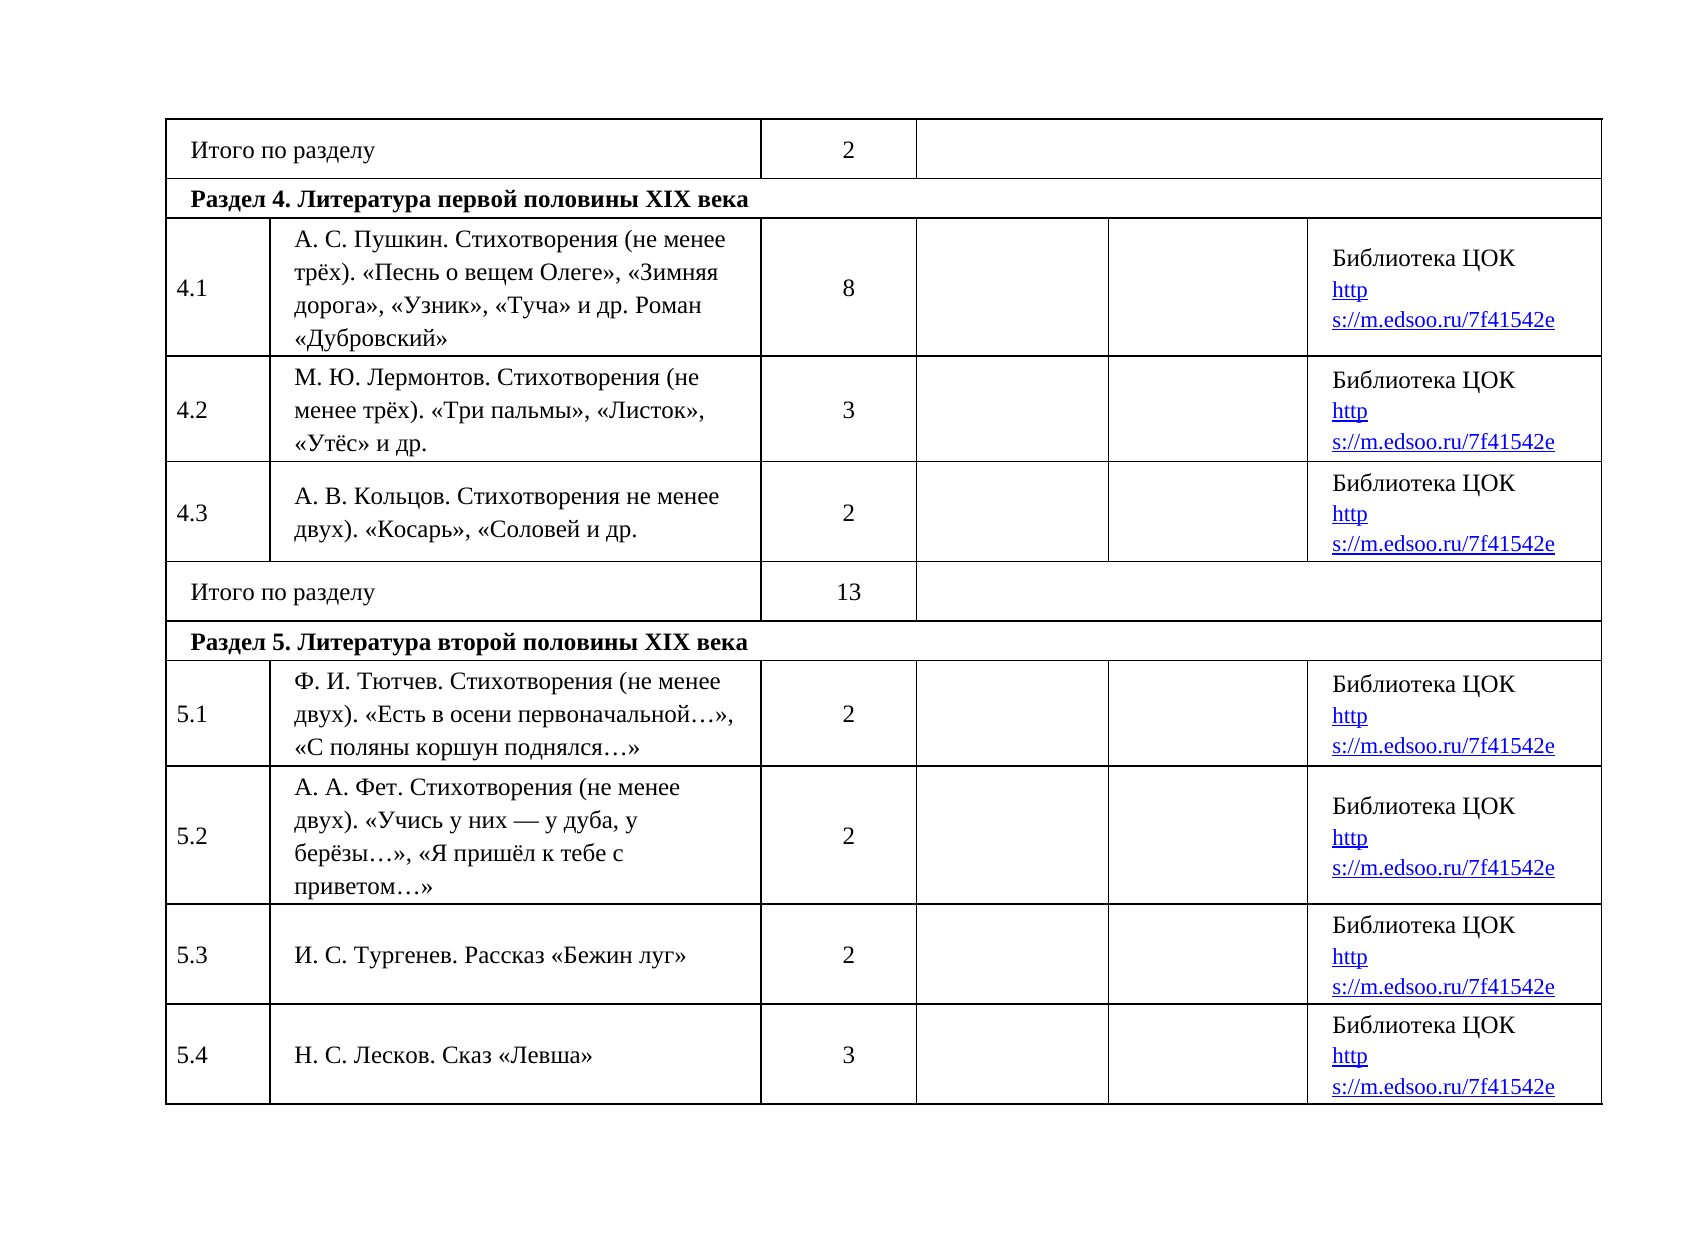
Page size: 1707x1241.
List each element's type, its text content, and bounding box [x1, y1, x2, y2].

table_cell Раздел 5. Литература второй половины XIX века [167, 622, 1601, 659]
table_cell 5.3 [167, 905, 269, 1003]
table_cell Библиотека ЦОК https://m.edsoo.ru/7f41542e [1308, 661, 1601, 765]
table_cell [917, 219, 1108, 355]
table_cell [1308, 1005, 1601, 1103]
table_cell 13 [762, 562, 916, 620]
table_cell [1109, 462, 1307, 561]
table_cell 2 [762, 120, 916, 178]
table_cell 2 [762, 905, 916, 1003]
table_cell Н. С. Лесков. Сказ «Левша» [271, 1005, 760, 1103]
table_cell 4.3 [167, 462, 269, 561]
table_cell А. В. Кольцов. Стихотворения не менее двух). «Косарь», «Соловей и др. [271, 462, 760, 561]
table_cell 3 [762, 1005, 916, 1103]
table_cell [917, 357, 1108, 461]
table_cell 8 [762, 219, 916, 355]
table_cell [1109, 219, 1307, 355]
table_cell 5.1 [167, 661, 269, 765]
table_cell 4.2 [167, 357, 269, 461]
table_cell А. А. Фет. Стихотворения (не менее двух). «Учись у них — у дуба, у берёзы…», «Я пришёл к тебе с приветом…» [271, 767, 760, 903]
table_cell [917, 562, 1601, 620]
table_cell 2 [762, 661, 916, 765]
table_cell Библиотека ЦОК https://m.edsoo.ru/7f41542e [1308, 767, 1601, 903]
table_cell [917, 767, 1108, 903]
table_cell 5.2 [167, 767, 269, 903]
table_cell [1109, 1005, 1307, 1103]
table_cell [1308, 905, 1601, 1003]
table_cell [1109, 357, 1307, 461]
table_cell [1109, 767, 1307, 903]
table_cell Ф. И. Тютчев. Стихотворения (не менее двух). «Есть в осени первоначальной…», «С поляны коршун поднялся…» [271, 661, 760, 765]
table_cell 2 [762, 767, 916, 903]
table_cell 4.1 [167, 219, 269, 355]
table_cell [1109, 905, 1307, 1003]
table_cell 5.4 [167, 1005, 269, 1103]
table_cell Библиотека ЦОК https://m.edsoo.ru/7f41542e [1308, 462, 1601, 561]
table_cell М. Ю. Лермонтов. Стихотворения (не менее трёх). «Три пальмы», «Листок», «Утёс» и др. [271, 357, 760, 461]
table_cell Итого по разделу [167, 562, 760, 620]
table_cell [1109, 661, 1307, 765]
table_cell [917, 1005, 1108, 1103]
table_cell [917, 462, 1108, 561]
table_cell 2 [762, 462, 916, 561]
table_cell [917, 120, 1601, 178]
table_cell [1308, 219, 1601, 355]
table_cell И. С. Тургенев. Рассказ «Бежин луг» [271, 905, 760, 1003]
table_cell Библиотека ЦОК https://m.edsoo.ru/7f41542e [1308, 357, 1601, 461]
table_cell А. С. Пушкин. Стихотворения (не менее трёх). «Песнь о вещем Олеге», «Зимняя дорога», «Узник», «Туча» и др. Роман «Дубровский» [271, 219, 760, 355]
table_cell Итого по разделу [167, 120, 760, 178]
table_cell [917, 661, 1108, 765]
table_cell 3 [762, 357, 916, 461]
table_cell [917, 905, 1108, 1003]
table_cell Раздел 4. Литература первой половины XIX века [167, 179, 1601, 217]
